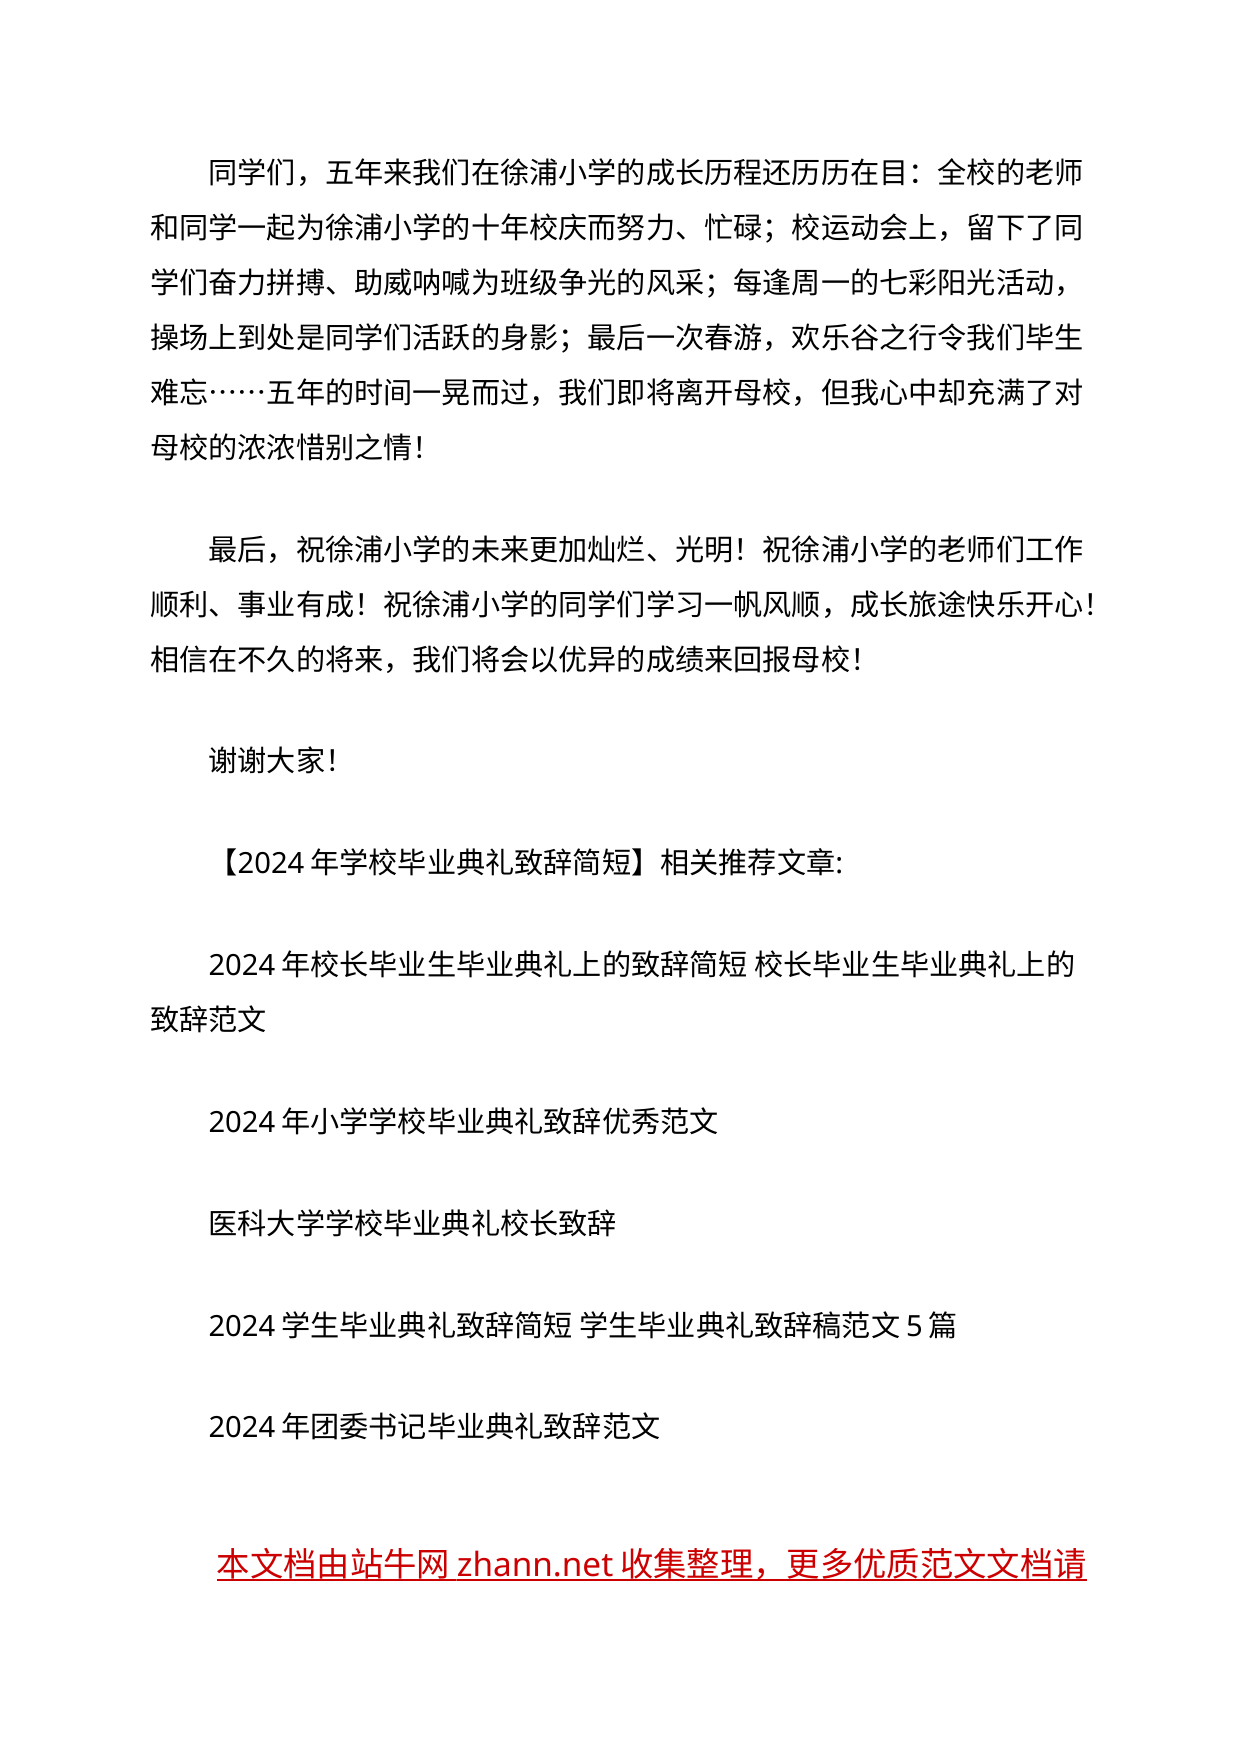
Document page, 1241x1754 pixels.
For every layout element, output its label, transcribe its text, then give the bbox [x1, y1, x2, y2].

text 医科大学学校毕业典礼校长致辞 [150, 1200, 1090, 1243]
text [150, 1537, 1090, 1586]
text 谢谢大家！ [150, 738, 1090, 780]
text 【2024年学校毕业典礼致辞简短】相关推荐文章: [150, 839, 1090, 882]
text 2024年校长毕业生毕业典礼上的致辞简短 校长毕业生毕业典礼上的致辞范文 [150, 942, 1090, 1039]
text 最后，祝徐浦小学的未来更加灿烂、光明！祝徐浦小学的老师们工作顺利、事业有成！祝徐浦小学的同学们学习一帆风顺，成长旅途快乐开心！相信在不久的将来，我们将会以优异的成绩来回报母校！ [150, 526, 1090, 678]
text 2024学生毕业典礼致辞简短 学生毕业典礼致辞稿范文5篇 [150, 1302, 1090, 1344]
text 同学们，五年来我们在徐浦小学的成长历程还历历在目：全校的老师和同学一起为徐浦小学的十年校庆而努力、忙碌；校运动会上，留下了同学们奋力拼搏、助威呐喊为班级争光的风采；每逢周一的七彩阳光活动，操场上到处是同学们活跃的身影；最后一次春游，欢乐谷之行令我们毕生难忘……五年的时间一晃而过，我们即将离开母校，但我心中却充满了对母校的浓浓惜别之情！ [150, 150, 1090, 467]
text 2024年团委书记毕业典礼致辞范文 [150, 1404, 1090, 1446]
text 2024年小学学校毕业典礼致辞优秀范文 [150, 1098, 1090, 1141]
